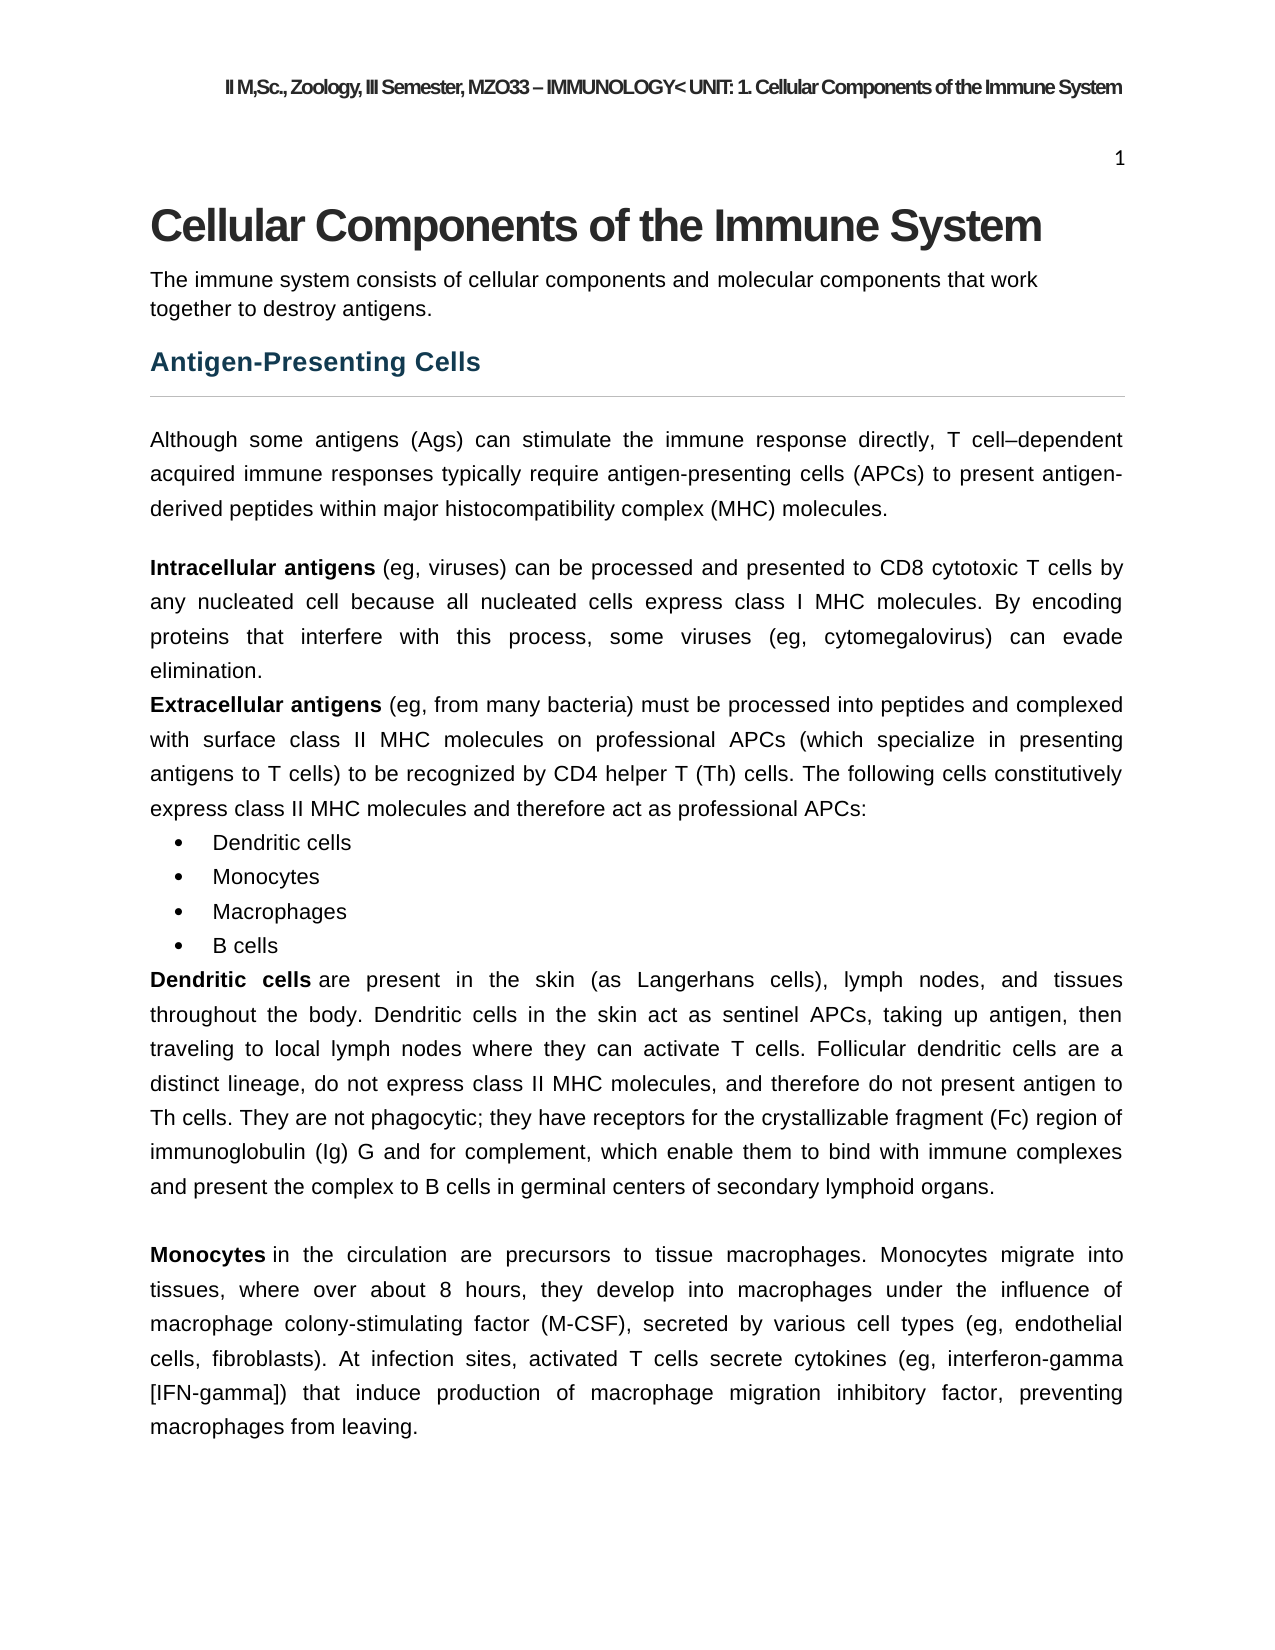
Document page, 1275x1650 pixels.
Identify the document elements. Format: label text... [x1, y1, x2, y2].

list Monocytes [175, 855, 1125, 889]
text Cellular Components of the Immune System [150, 199, 1125, 251]
list Macrophages [175, 889, 1125, 924]
text The immune system consists of cellular components and molecular components that work together to destroy antigens. [150, 267, 1125, 321]
list B cells [175, 924, 1125, 958]
text Dendritic cells are present in the skin (as Langerhans cells), lymph nodes, and tissues throughout the body. Dendritic cells in the skin act as sentinel APCs, taking up antigen, then traveling to local lymph nodes where they can activate T cells. Follicular dendritic cells are a distinct lineage, do not express class II MHC molecules, and therefore do not present antigen to Th cells. They are not phagocytic; they have receptors for the crystallizable fragment (Fc) region of immunoglobulin (Ig) G and for complement, which enable them to bind with immune complexes and present the complex to B cells in germinal centers of secondary lymphoid organs. [150, 958, 1125, 1199]
text Monocytes in the circulation are precursors to tissue macrophages. Monocytes migrate into tissues, where over about 8 hours, they develop into macrophages under the influence of macrophage colony-stimulating factor (M-CSF), secreted by various cell types (eg, endothelial cells, fibroblasts). At infection sites, activated T cells secrete cytokines (eg, interferon-gamma [IFN-gamma]) that induce production of macrophage migration inhibitory factor, preventing macrophages from leaving. [150, 1233, 1125, 1439]
text Although some antigens (Ags) can stimulate the immune response directly, T cell–dependent acquired immune responses typically require antigen-presenting cells (APCs) to present antigen-derived peptides within major histocompatibility complex (MHC) molecules. [150, 418, 1125, 521]
subtitle Antigen-Presenting Cells [150, 346, 1125, 396]
text Intracellular antigens (eg, viruses) can be processed and presented to CD8 cytotoxic T cells by any nucleated cell because all nucleated cells express class I MHC molecules. By encoding proteins that interfere with this process, some viruses (eg, cytomegalovirus) can evade elimination. [150, 546, 1125, 683]
text Extracellular antigens (eg, from many bacteria) must be processed into peptides and complexed with surface class II MHC molecules on professional APCs (which specialize in presenting antigens to T cells) to be recognized by CD4 helper T (Th) cells. The following cells constitutively express class II MHC molecules and therefore act as professional APCs: [150, 683, 1125, 821]
list Dendritic cells [175, 821, 1125, 855]
